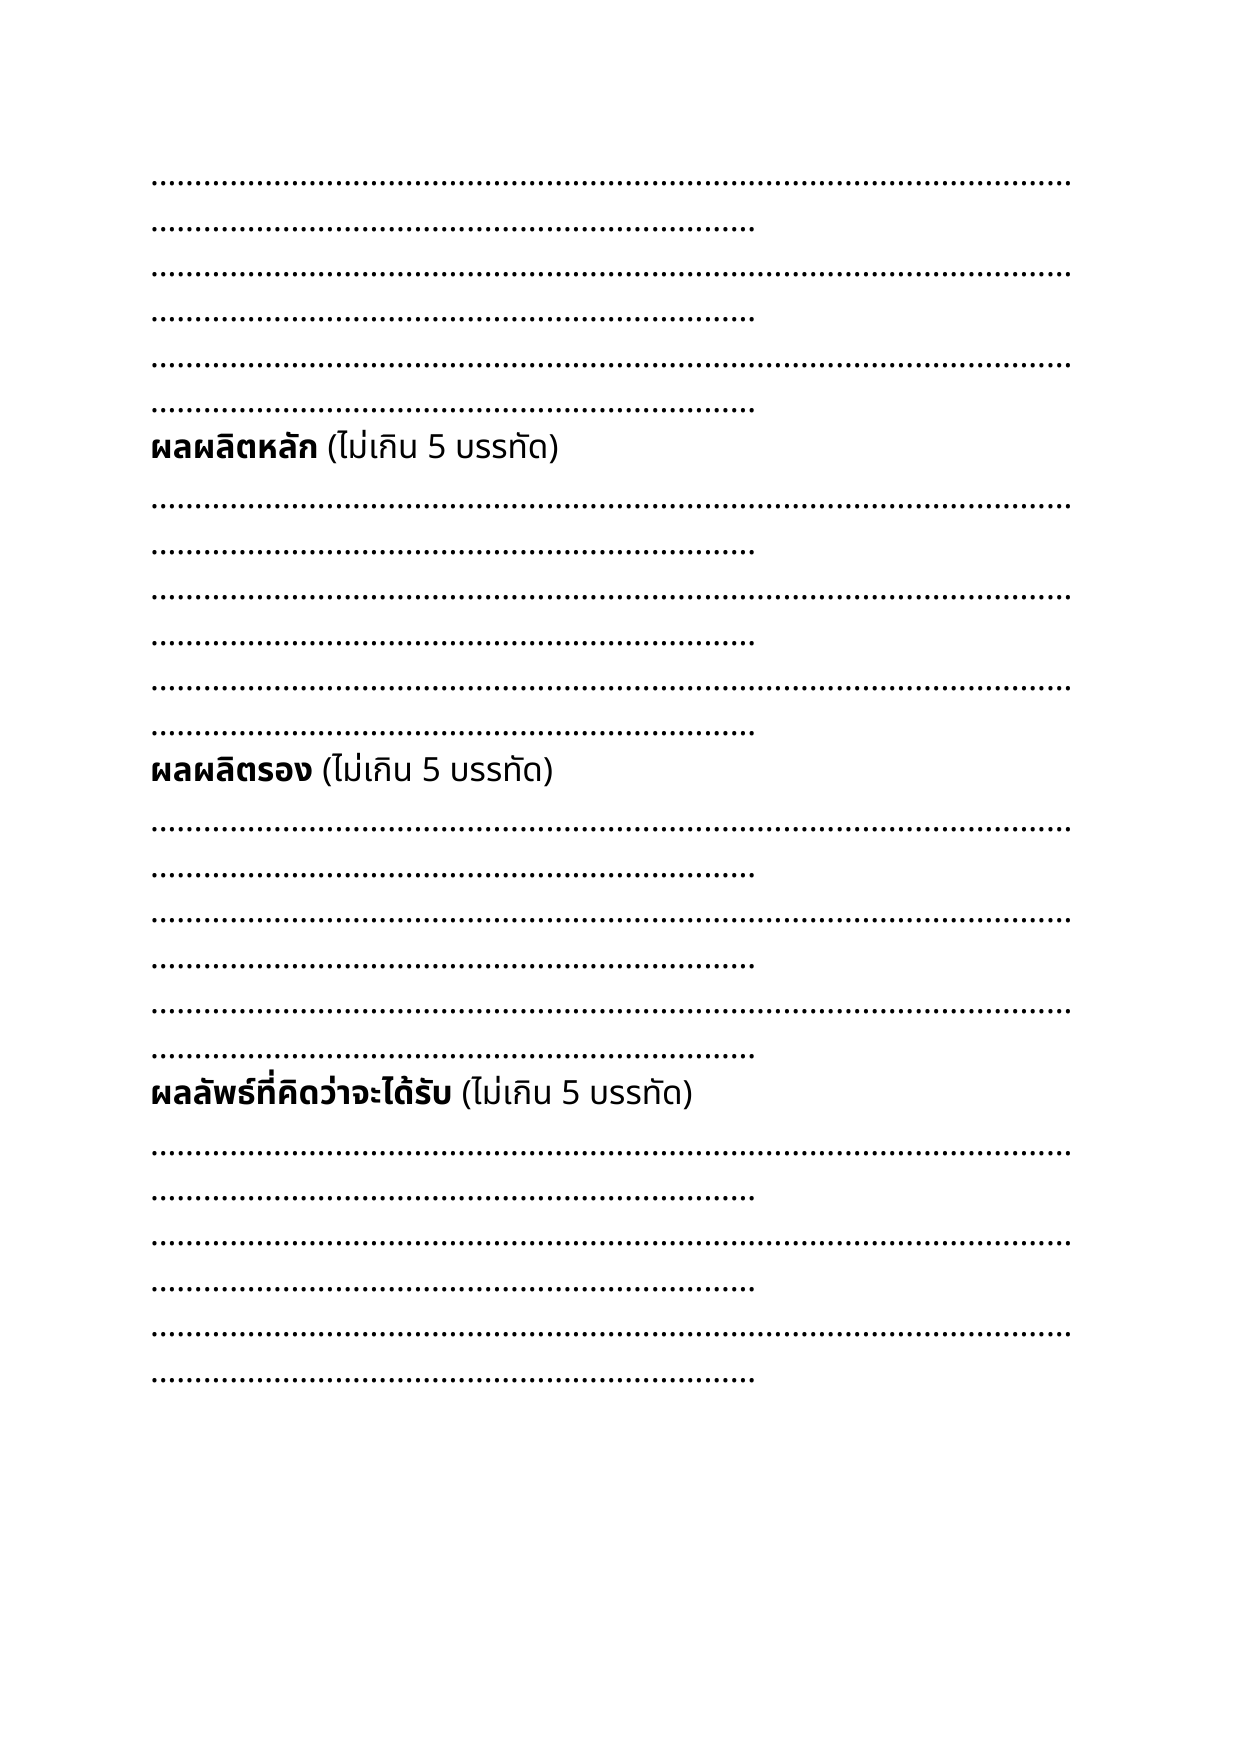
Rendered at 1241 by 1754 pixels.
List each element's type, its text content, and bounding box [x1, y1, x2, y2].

text ผลผลิตหลัก (ไม่เกิน 5 บรรทัด) [150, 422, 1090, 473]
text ………………………………………………………………………………………………………………………………………………………… [150, 1301, 1090, 1392]
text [150, 332, 1090, 422]
text ………………………………………………………………………………………………………………………………………………………… [150, 564, 1090, 655]
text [150, 150, 1090, 241]
text ………………………………………………………………………………………………………………………………………………………… [150, 1210, 1090, 1301]
text ผลผลิตรอง (ไม่เกิน 5 บรรทัด) [150, 746, 1090, 796]
text ผลลัพธ์ที่คิดว่าจะได้รับ (ไม่เกิน 5 บรรทัด) [150, 1069, 1090, 1119]
text ………………………………………………………………………………………………………………………………………………………… [150, 978, 1090, 1069]
text ………………………………………………………………………………………………………………………………………………………… [150, 473, 1090, 564]
text ………………………………………………………………………………………………………………………………………………………… [150, 1119, 1090, 1210]
text ………………………………………………………………………………………………………………………………………………………… [150, 887, 1090, 978]
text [150, 241, 1090, 332]
text ………………………………………………………………………………………………………………………………………………………… [150, 796, 1090, 887]
text ………………………………………………………………………………………………………………………………………………………… [150, 655, 1090, 746]
